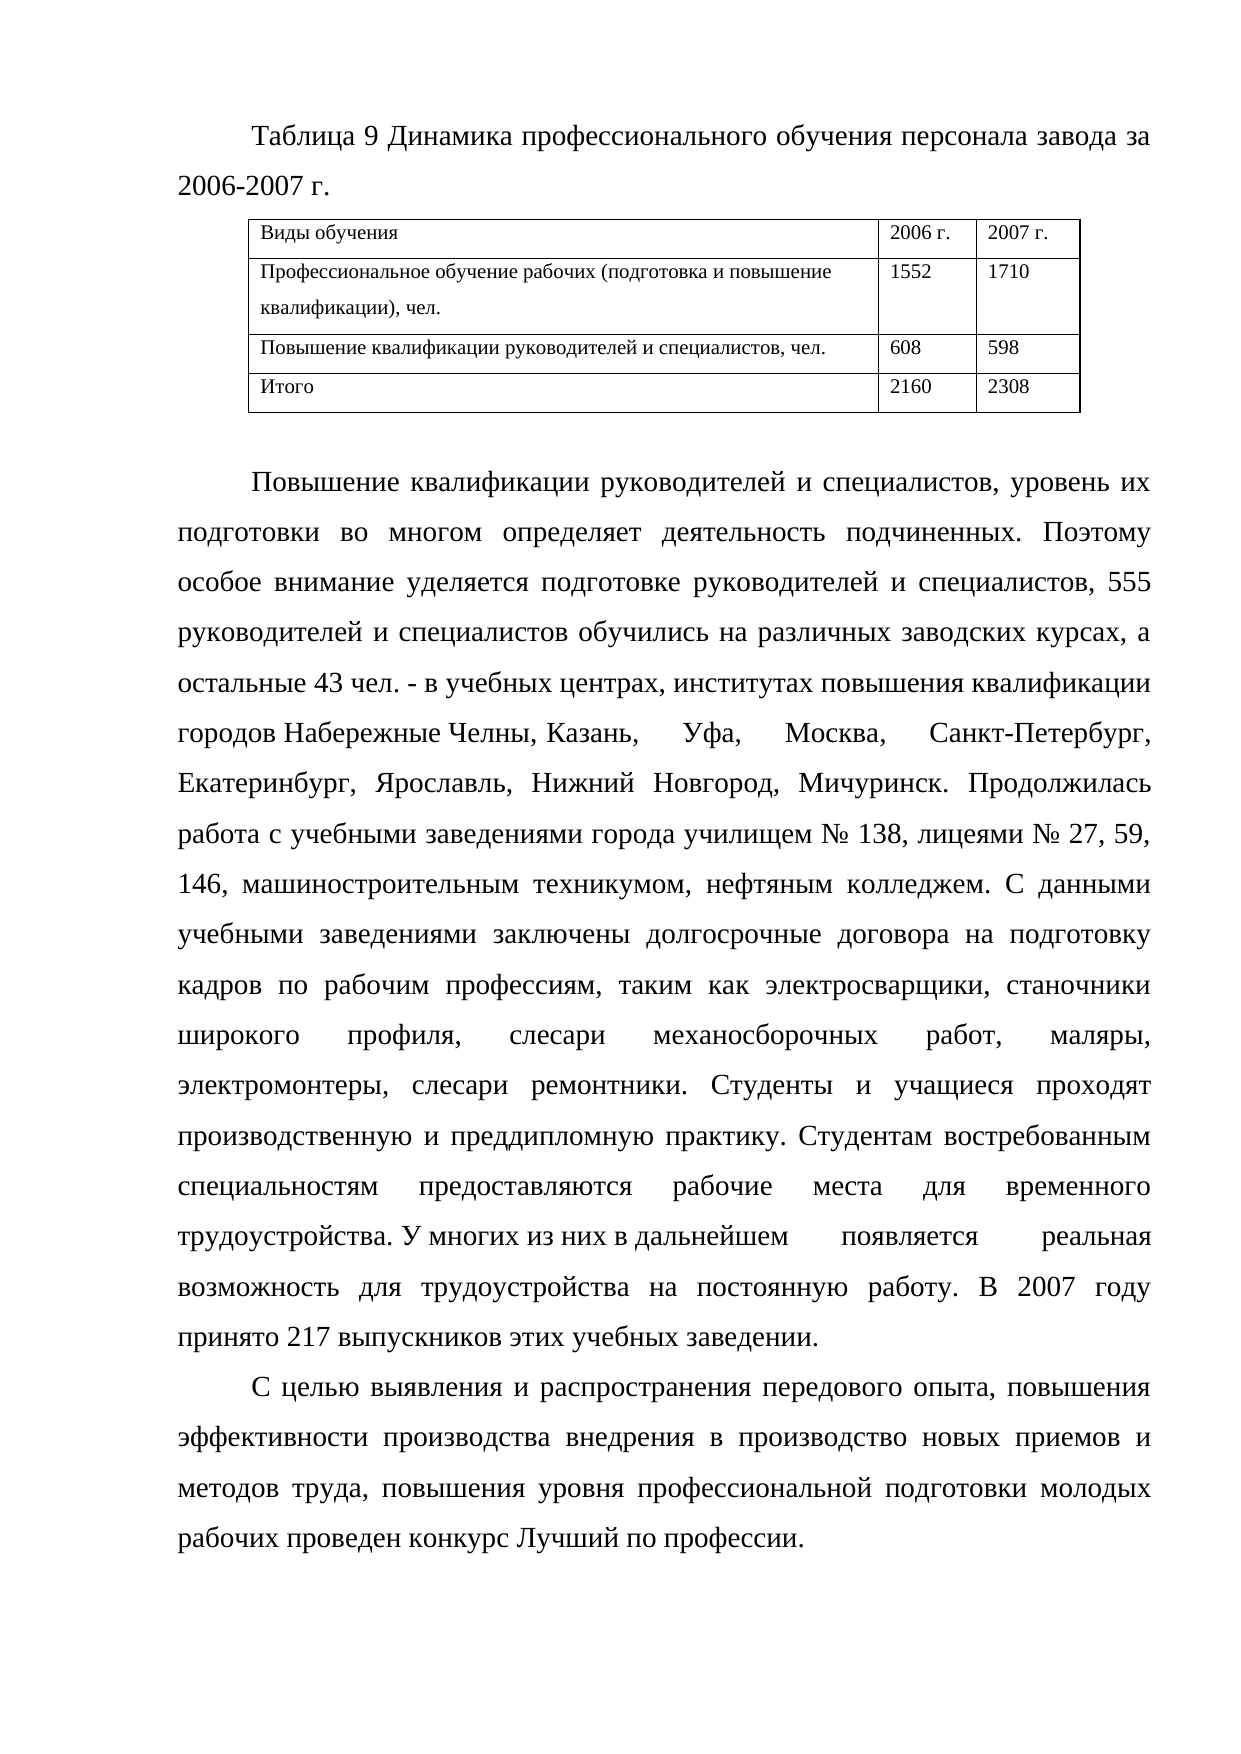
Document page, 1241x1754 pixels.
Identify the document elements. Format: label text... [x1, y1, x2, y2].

table_cell 608 [879, 335, 976, 373]
table_cell Итого [249, 374, 878, 412]
text С целью выявления и распространения передового опыта, повышения эффективности производства внедрения в производство новых приемов и методов труда, повышения уровня профессиональной подготовки молодых рабочих проведен конкурс Лучший по профессии. [177, 1369, 1152, 1554]
text Повышение квалификации руководителей и специалистов, уровень их подготовки во многом определяет деятельность подчиненных. Поэтому особое внимание уделяется подготовке руководителей и специалистов, 555 руководителей и специалистов обучились на различных заводских курсах, а остальные 43 чел. - в учебных центрах, институтах повышения квалификации городов Набережные Челны, Казань, Уфа, Москва, Санкт-Петербург, Екатеринбург, Ярославль, Нижний Новгород, Мичуринск. Продолжилась работа с учебными заведениями города училищем № 138, лицеями № 27, 59, 146, машиностроительным техникумом, нефтяным колледжем. С данными учебными заведениями заключены долгосрочные договора на подготовку кадров по рабочим профессиям, таким как электросварщики, станочники широкого профиля, слесари механосборочных работ, маляры, электромонтеры, слесари ремонтники. Студенты и учащиеся проходят производственную и преддипломную практику. Студентам востребованным специальностям предоставляются рабочие места для временного трудоустройства. У многих из них в дальнейшем появляется реальная возможность для трудоустройства на постоянную работу. В 2007 году принято 217 выпускников этих учебных заведении. [177, 464, 1152, 1352]
table_cell 2308 [977, 374, 1079, 412]
table_header 2006 г. [879, 220, 976, 258]
table_header 2007 г. [977, 220, 1079, 258]
table_cell 2160 [879, 374, 976, 412]
table_cell Повышение квалификации руководителей и специалистов, чел. [249, 335, 878, 373]
table_cell 1552 [879, 259, 976, 333]
table_cell 598 [977, 335, 1079, 373]
table_header Виды обучения [249, 220, 878, 258]
table_cell Профессиональное обучение рабочих (подготовка и повышение квалификации), чел. [249, 259, 878, 333]
table_cell 1710 [977, 259, 1079, 333]
text Таблица 9 Динамика профессионального обучения персонала завода за 2006-2007 г. [177, 118, 1152, 202]
